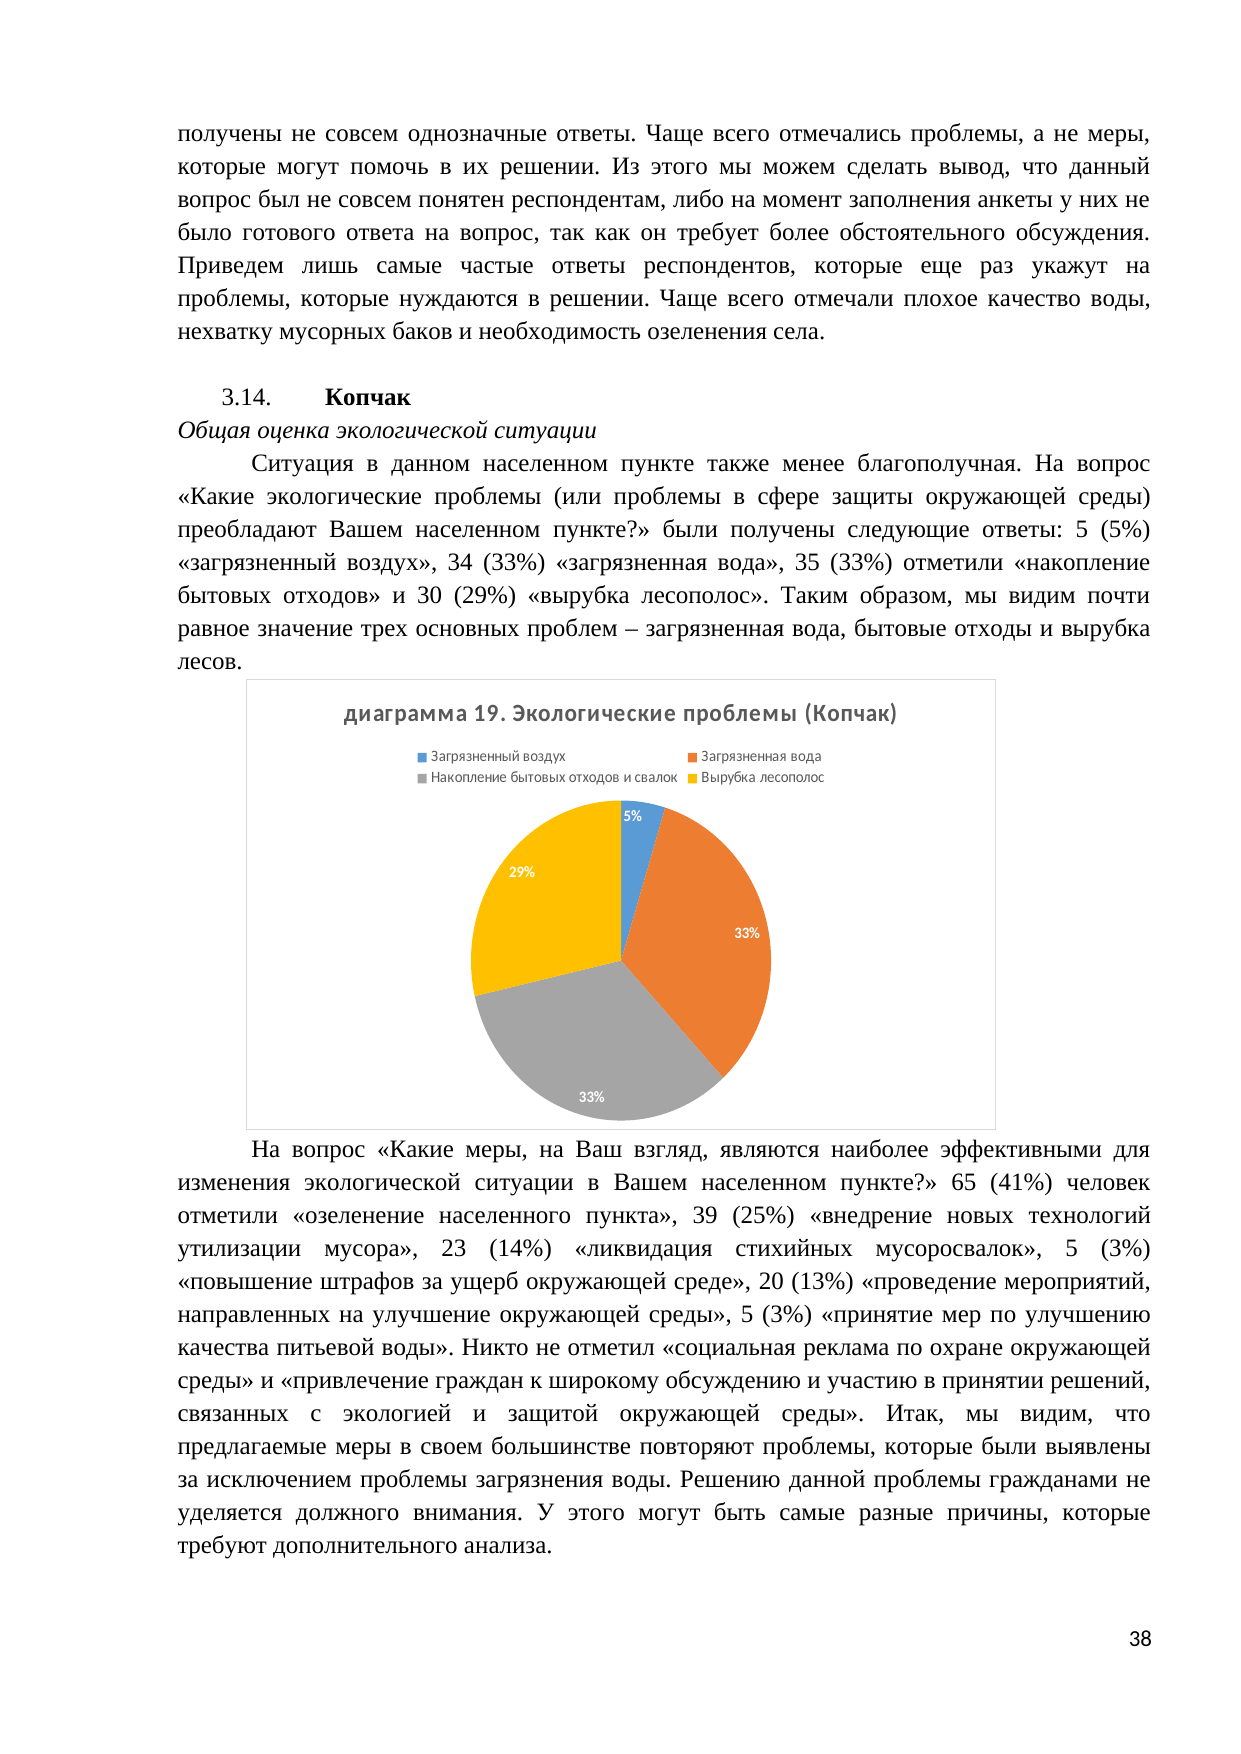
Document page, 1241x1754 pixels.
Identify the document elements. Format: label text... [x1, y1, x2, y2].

text На вопрос «Какие меры, на Ваш взгляд, являются наиболее эффективными для изменения экологической ситуации в Вашем населенном пункте?» 65 (41%) человек отметили «озеленение населенного пункта», 39 (25%) «внедрение новых технологий утилизации мусора», 23 (14%) «ликвидация стихийных мусоросвалок», 5 (3%) «повышение штрафов за ущерб окружающей среде», 20 (13%) «проведение мероприятий, направленных на улучшение окружающей среды», 5 (3%) «принятие мер по улучшению качества питьевой воды». Никто не отметил «социальная реклама по охране окружающей среды» и «привлечение граждан к широкому обсуждению и участию в принятии решений, связанных с экологией и защитой окружающей среды». Итак, мы видим, что предлагаемые меры в своем большинстве повторяют проблемы, которые были выявлены за исключением проблемы загрязнения воды. Решению данной проблемы гражданами не уделяется должного внимания. У этого могут быть самые разные причины, которые требуют дополнительного анализа. [177, 1134, 1152, 1559]
list Копчак [221, 382, 1152, 411]
text Общая оценка экологической ситуации [177, 415, 1152, 444]
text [177, 118, 1152, 345]
text Ситуация в данном населенном пункте также менее благополучная. На вопрос «Какие экологические проблемы (или проблемы в сфере защиты окружающей среды) преобладают Вашем населенном пункте?» были получены следующие ответы: 5 (5%) «загрязненный воздух», 34 (33%) «загрязненная вода», 35 (33%) отметили «накопление бытовых отходов» и 30 (29%) «вырубка лесополос». Таким образом, мы видим почти равное значение трех основных проблем – загрязненная вода, бытовые отходы и вырубка лесов. [177, 448, 1152, 675]
